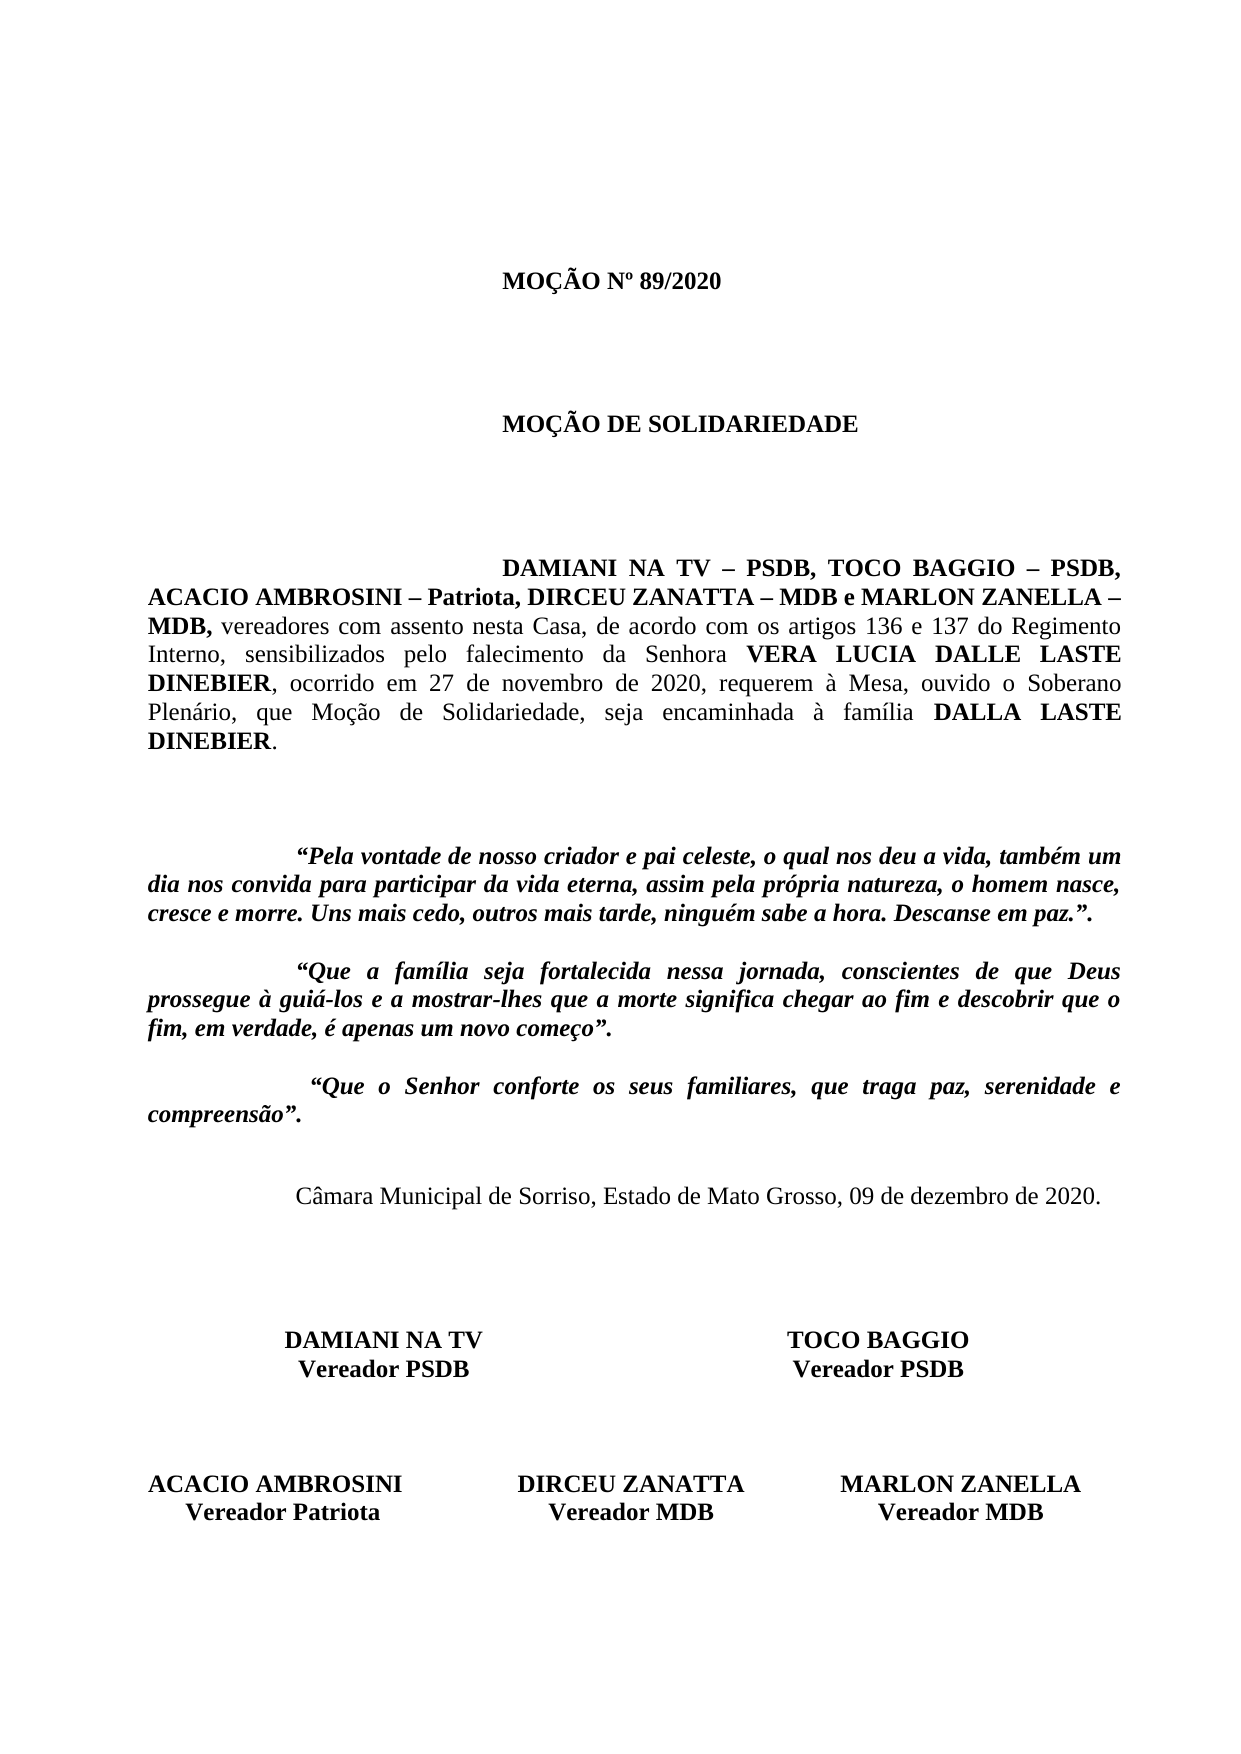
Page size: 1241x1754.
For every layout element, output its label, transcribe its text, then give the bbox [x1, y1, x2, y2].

table_cell MARLON ZANELLA Vereador MDB [796, 1469, 1126, 1526]
text “Que a família seja fortalecida nessa jornada, conscientes de que Deus prossegue à guiá-los e a mostrar-lhes que a morte significa chegar ao fim e descobrir que o fim, em verdade, é apenas um novo começo”. [148, 956, 1122, 1042]
text DAMIANI NA TV – PSDB, TOCO BAGGIO – PSDB, ACACIO AMBROSINI – Patriota, DIRCEU ZANATTA – MDB e MARLON ZANELLA – MDB, vereadores com assento nesta Casa, de acordo com os artigos 136 e 137 do Regimento Interno, sensibilizados pelo falecimento da Senhora VERA LUCIA DALLE LASTE DINEBIER, ocorrido em 27 de novembro de 2020, requerem à Mesa, ouvido o Soberano Plenário, que Moção de Solidariedade, seja encaminhada à família DALLA LASTE DINEBIER. [148, 553, 1122, 754]
table_header DAMIANI NA TV Vereador PSDB [136, 1325, 631, 1469]
text “Que o Senhor conforte os seus familiares, que traga paz, serenidade e compreensão”. [148, 1071, 1122, 1128]
title MOÇÃO DE SOLIDARIEDADE [148, 409, 1122, 438]
table_header TOCO BAGGIO Vereador PSDB [631, 1325, 1126, 1469]
text “Pela vontade de nosso criador e pai celeste, o qual nos deu a vida, também um dia nos convida para participar da vida eterna, assim pela própria natureza, o homem nasce, cresce e morre. Uns mais cedo, outros mais tarde, ninguém sabe a hora. Descanse em paz.”. [148, 841, 1122, 927]
title MOÇÃO Nº 89/2020 [148, 266, 1122, 294]
text Câmara Municipal de Sorriso, Estado de Mato Grosso, 09 de dezembro de 2020. [148, 1181, 1122, 1210]
table_cell DIRCEU ZANATTA Vereador MDB [466, 1469, 796, 1526]
table_cell ACACIO AMBROSINI Vereador Patriota [136, 1469, 466, 1526]
